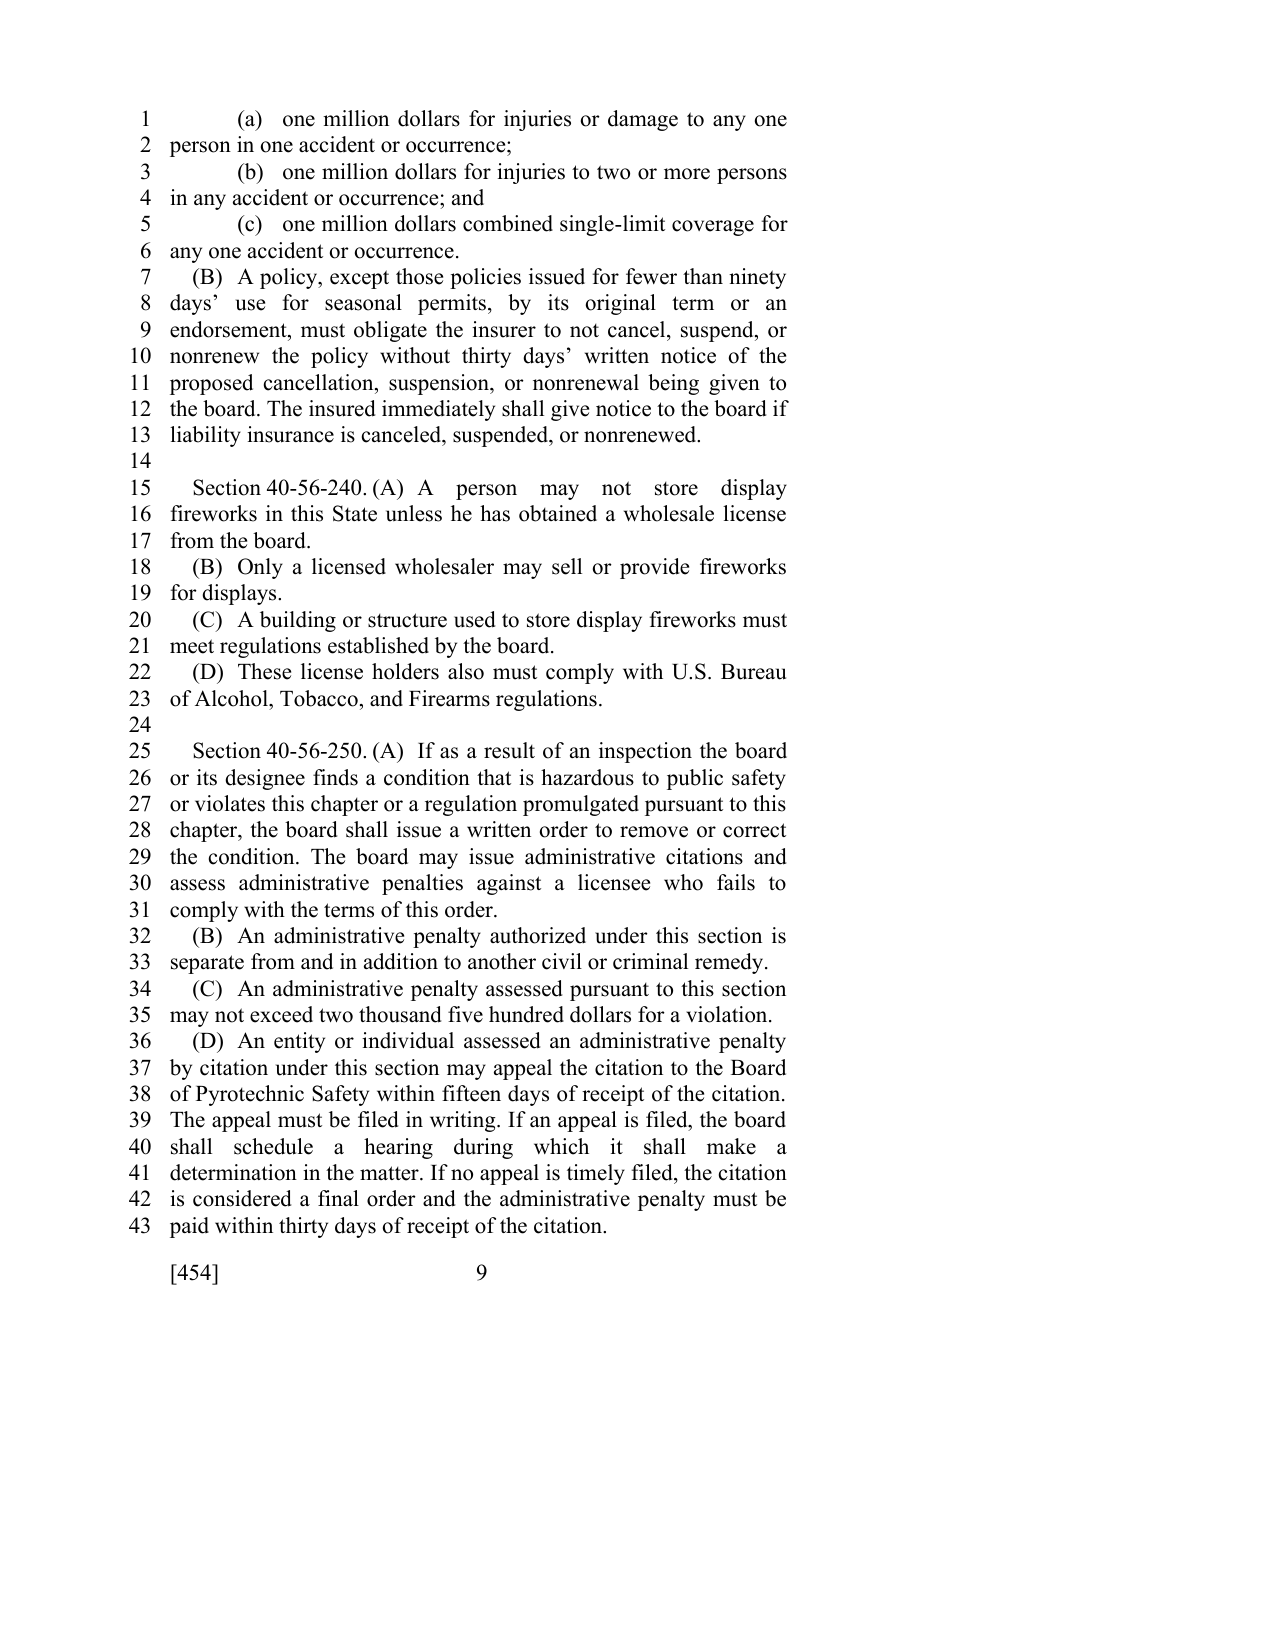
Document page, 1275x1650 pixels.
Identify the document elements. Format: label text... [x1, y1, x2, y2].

text (b) one million dollars for injuries to two or more persons in any accident or occurrence; and [169, 158, 787, 210]
text Section 40-56-240. (A) A person may not store display fireworks in this State unless he has obtained a wholesale license from the board. [169, 474, 787, 553]
text (a) one million dollars for injuries or damage to any one person in one accident or occurrence; [169, 105, 787, 158]
text (B) A policy, except those policies issued for fewer than ninety days’ use for seasonal permits, by its original term or an endorsement, must obligate the insurer to not cancel, suspend, or nonrenew the policy without thirty days’ written notice of the proposed cancellation, suspension, or nonrenewal being given to the board. The insured immediately shall give notice to the board if liability insurance is canceled, suspended, or nonrenewed. [169, 263, 787, 448]
text (C) A building or structure used to store display fireworks must meet regulations established by the board. [169, 606, 787, 658]
text Section 40-56-250. (A) If as a result of an inspection the board or its designee finds a condition that is hazardous to public safety or violates this chapter or a regulation promulgated pursuant to this chapter, the board shall issue a written order to remove or correct the condition. The board may issue administrative citations and assess administrative penalties against a licensee who fails to comply with the terms of this order. [169, 737, 787, 922]
text (D) An entity or individual assessed an administrative penalty by citation under this section may appeal the citation to the Board of Pyrotechnic Safety within fifteen days of receipt of the citation. The appeal must be filed in writing. If an appeal is filed, the board shall schedule a hearing during which it shall make a determination in the matter. If no appeal is timely filed, the citation is considered a final order and the administrative penalty must be paid within thirty days of receipt of the citation. [169, 1027, 787, 1238]
text (c) one million dollars combined single-limit coverage for any one accident or occurrence. [169, 210, 787, 263]
text (B) Only a licensed wholesaler may sell or provide fireworks for displays. [169, 553, 787, 606]
text (D) These license holders also must comply with U.S. Bureau of Alcohol, Tobacco, and Firearms regulations. [169, 658, 787, 711]
text (C) An administrative penalty assessed pursuant to this section may not exceed two thousand five hundred dollars for a violation. [169, 975, 787, 1027]
text (B) An administrative penalty authorized under this section is separate from and in addition to another civil or criminal remedy. [169, 922, 787, 975]
